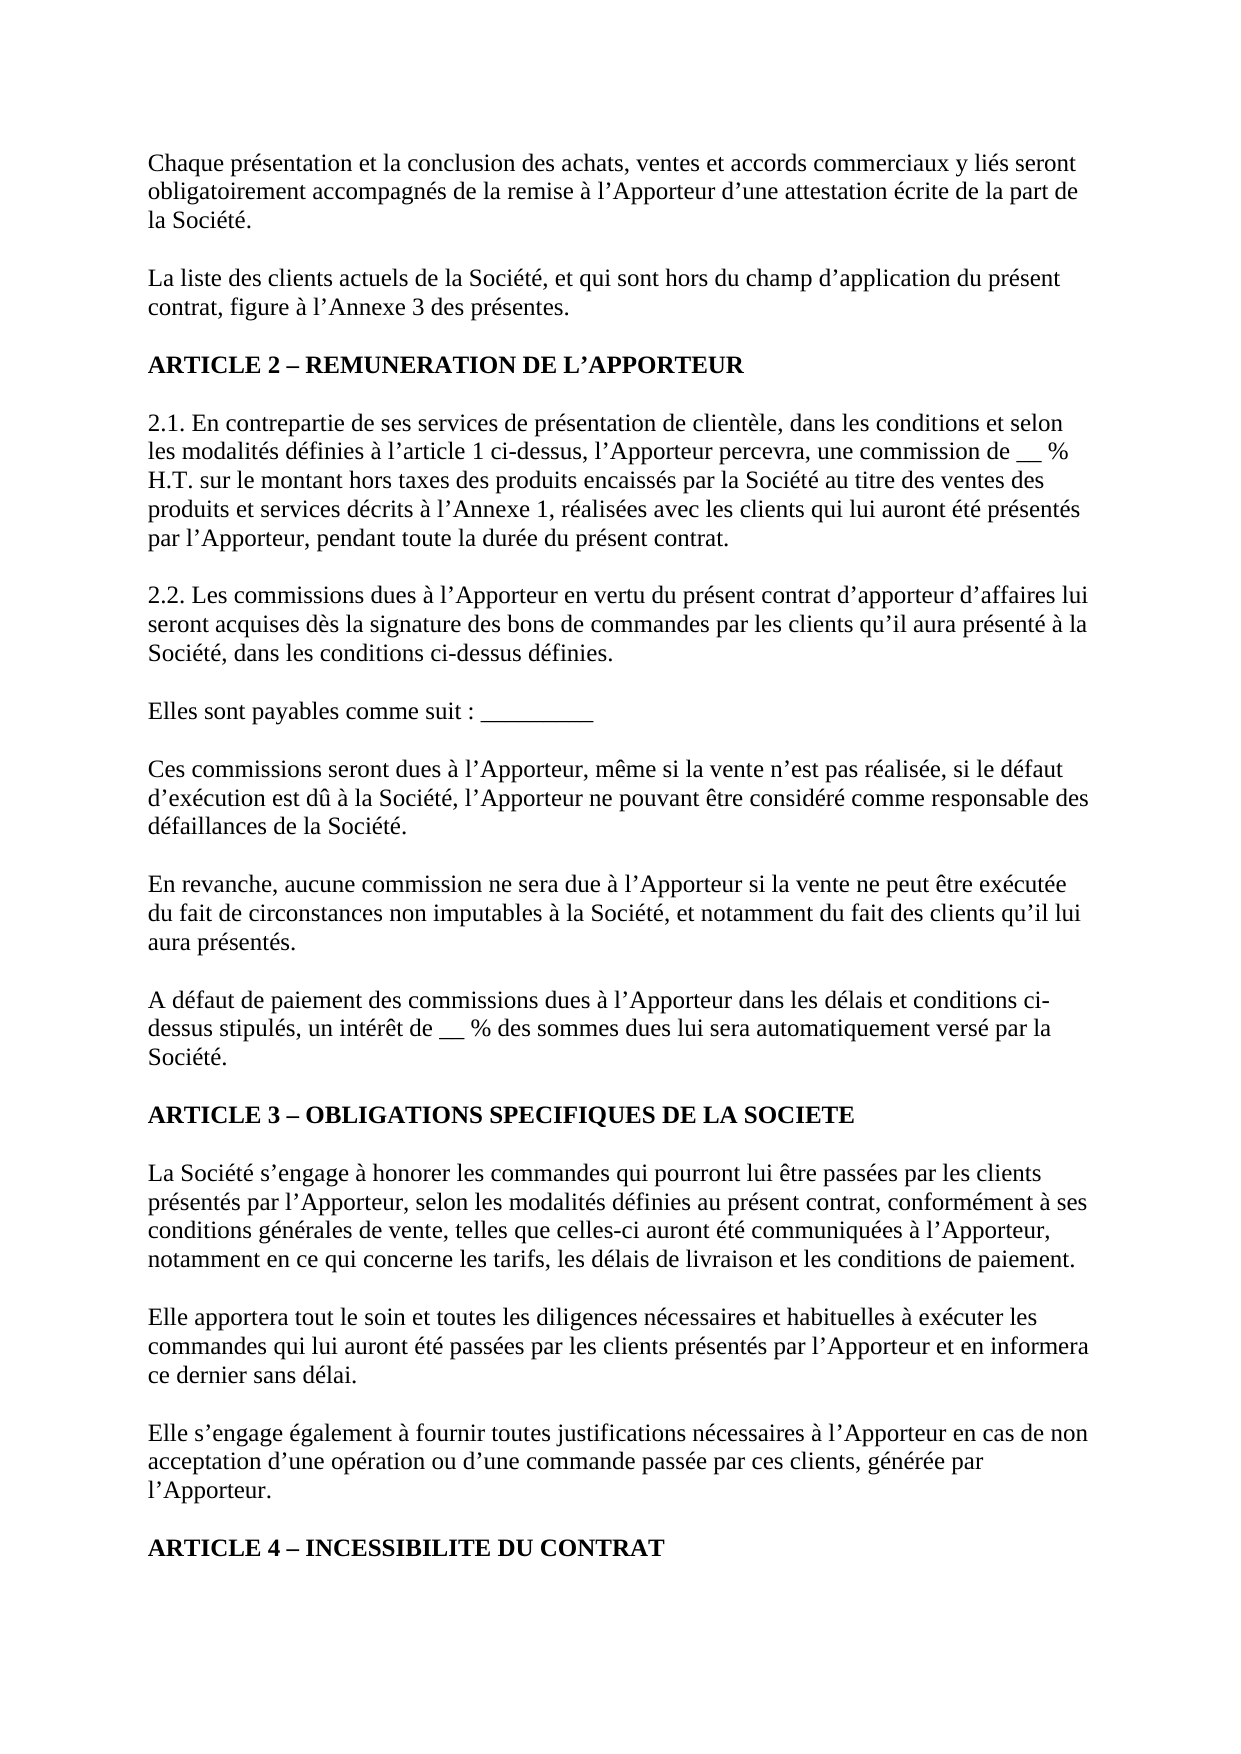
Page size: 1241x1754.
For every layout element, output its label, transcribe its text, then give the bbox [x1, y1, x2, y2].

text Elle apportera tout le soin et toutes les diligences nécessaires et habituelles à exécuter les commandes qui lui auront été passées par les clients présentés par l’Apporteur et en informera ce dernier sans délai. [148, 1302, 1093, 1388]
text Elle s’engage également à fournir toutes justifications nécessaires à l’Apporteur en cas de non acceptation d’une opération ou d’une commande passée par ces clients, générée par l’Apporteur. [148, 1418, 1093, 1504]
text ARTICLE 3 – OBLIGATIONS SPECIFIQUES DE LA SOCIETE [148, 1100, 1093, 1129]
text En revanche, aucune commission ne sera due à l’Apporteur si la vente ne peut être exécutée du fait de circonstances non imputables à la Société, et notamment du fait des clients qu’il lui aura présentés. [148, 869, 1093, 956]
text ARTICLE 4 – INCESSIBILITE DU CONTRAT [148, 1533, 1093, 1562]
text La liste des clients actuels de la Société, et qui sont hors du champ d’application du présent contrat, figure à l’Annexe 3 des présentes. [148, 263, 1093, 321]
text Chaque présentation et la conclusion des achats, ventes et accords commerciaux y liés seront obligatoirement accompagnés de la remise à l’Apporteur d’une attestation écrite de la part de la Société. [148, 148, 1093, 234]
text 2.1. En contrepartie de ses services de présentation de clientèle, dans les conditions et selon les modalités définies à l’article 1 ci-dessus, l’Apporteur percevra, une commission de __ % H.T. sur le montant hors taxes des produits encaissés par la Société au titre des ventes des produits et services décrits à l’Annexe 1, réalisées avec les clients qui lui auront été présentés par l’Apporteur, pendant toute la durée du présent contrat. [148, 408, 1093, 551]
text Ces commissions seront dues à l’Apporteur, même si la vente n’est pas réalisée, si le défaut d’exécution est dû à la Société, l’Apporteur ne pouvant être considéré comme responsable des défaillances de la Société. [148, 754, 1093, 840]
text ARTICLE 2 – REMUNERATION DE L’APPORTEUR [148, 350, 1093, 378]
text A défaut de paiement des commissions dues à l’Apporteur dans les délais et conditions ci-dessus stipulés, un intérêt de __ % des sommes dues lui sera automatiquement versé par la Société. [148, 985, 1093, 1071]
text 2.2. Les commissions dues à l’Apporteur en vertu du présent contrat d’apporteur d’affaires lui seront acquises dès la signature des bons de commandes par les clients qu’il aura présenté à la Société, dans les conditions ci-dessus définies. [148, 581, 1093, 667]
text La Société s’engage à honorer les commandes qui pourront lui être passées par les clients présentés par l’Apporteur, selon les modalités définies au présent contrat, conformément à ses conditions générales de vente, telles que celles-ci auront été communiquées à l’Apporteur, notamment en ce qui concerne les tarifs, les délais de livraison et les conditions de paiement. [148, 1158, 1093, 1273]
text Elles sont payables comme suit : _________ [148, 696, 1093, 725]
